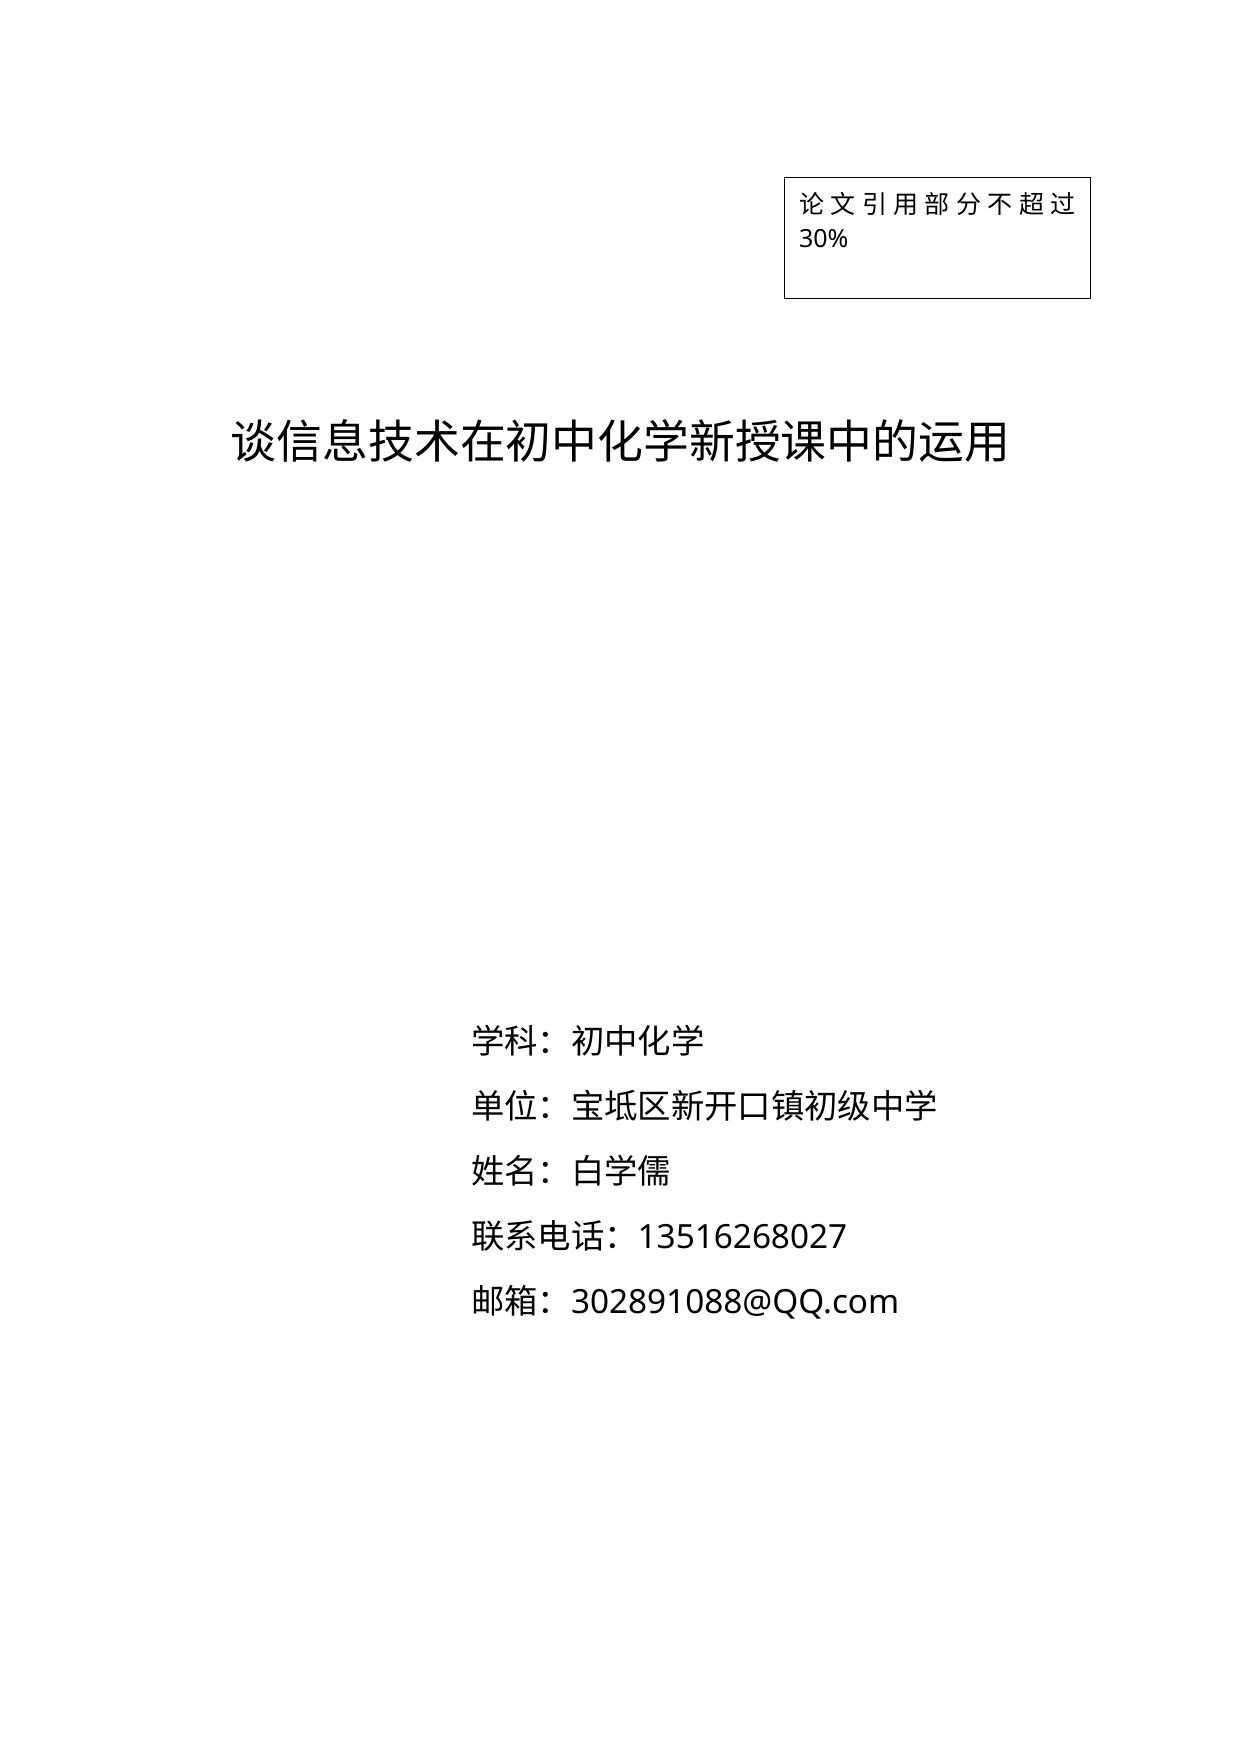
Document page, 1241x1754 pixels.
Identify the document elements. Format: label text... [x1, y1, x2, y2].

text 联系电话：13516268027 [187, 1202, 1053, 1267]
text 单位：宝坻区新开口镇初级中学 [187, 1072, 1053, 1137]
text 学科：初中化学 [187, 1007, 1053, 1072]
text 姓名：白学儒 [187, 1137, 1053, 1202]
text 谈信息技术在初中化学新授课中的运用 [187, 389, 1053, 487]
text 邮箱：302891088@QQ.com [187, 1267, 1053, 1332]
